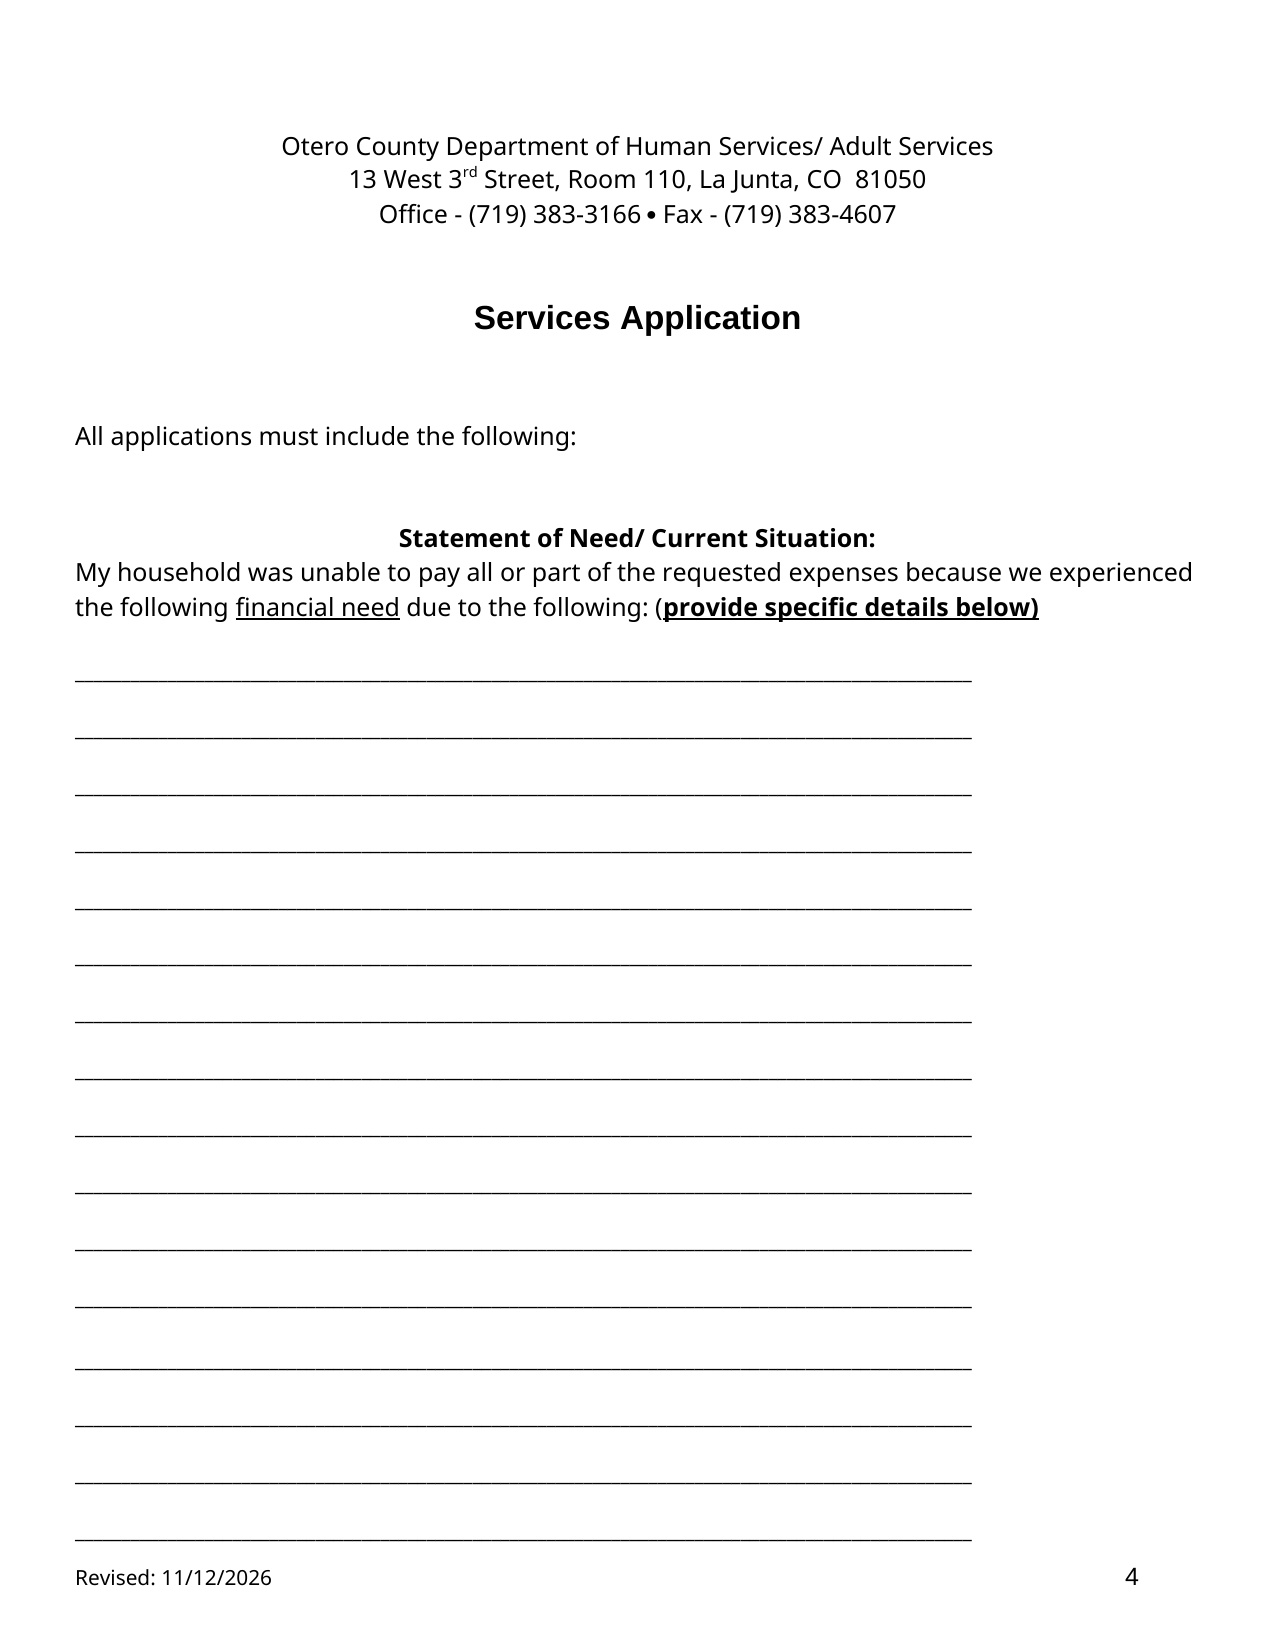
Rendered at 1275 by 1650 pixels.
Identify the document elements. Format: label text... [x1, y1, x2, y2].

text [75, 1516, 1200, 1544]
text _________________________________________________________________________________________________ [75, 1283, 1200, 1311]
subtitle Services Application [75, 298, 1200, 337]
text 13 West 3rd Street, Room 110, La Junta, CO 81050 [75, 162, 1200, 196]
text Otero County Department of Human Services/ Adult Services [75, 128, 1200, 162]
text _________________________________________________________________________________________________ [75, 1112, 1200, 1141]
text _________________________________________________________________________________________________ [75, 1169, 1200, 1198]
text _________________________________________________________________________________________________ [75, 998, 1200, 1027]
text _________________________________________________________________________________________________ [75, 1055, 1200, 1084]
text _________________________________________________________________________________________________ [75, 828, 1200, 856]
text _________________________________________________________________________________________________ [75, 657, 1200, 686]
text _________________________________________________________________________________________________ [75, 1226, 1200, 1254]
text _________________________________________________________________________________________________ [75, 1345, 1200, 1374]
text _________________________________________________________________________________________________ [75, 714, 1200, 743]
text _________________________________________________________________________________________________ [75, 771, 1200, 799]
text Statement of Need/ Current Situation: [75, 521, 1200, 555]
text _________________________________________________________________________________________________ [75, 942, 1200, 970]
text My household was unable to pay all or part of the requested expenses because we experienced the following financial need due to the following: (provide specific details below) [75, 555, 1200, 623]
text Office - (719) 383-3166 Fax - (719) 383-4607 [75, 196, 1200, 230]
text _________________________________________________________________________________________________ [75, 885, 1200, 913]
text _________________________________________________________________________________________________ [75, 1402, 1200, 1431]
text All applications must include the following: [75, 419, 1200, 453]
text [75, 1459, 1200, 1488]
